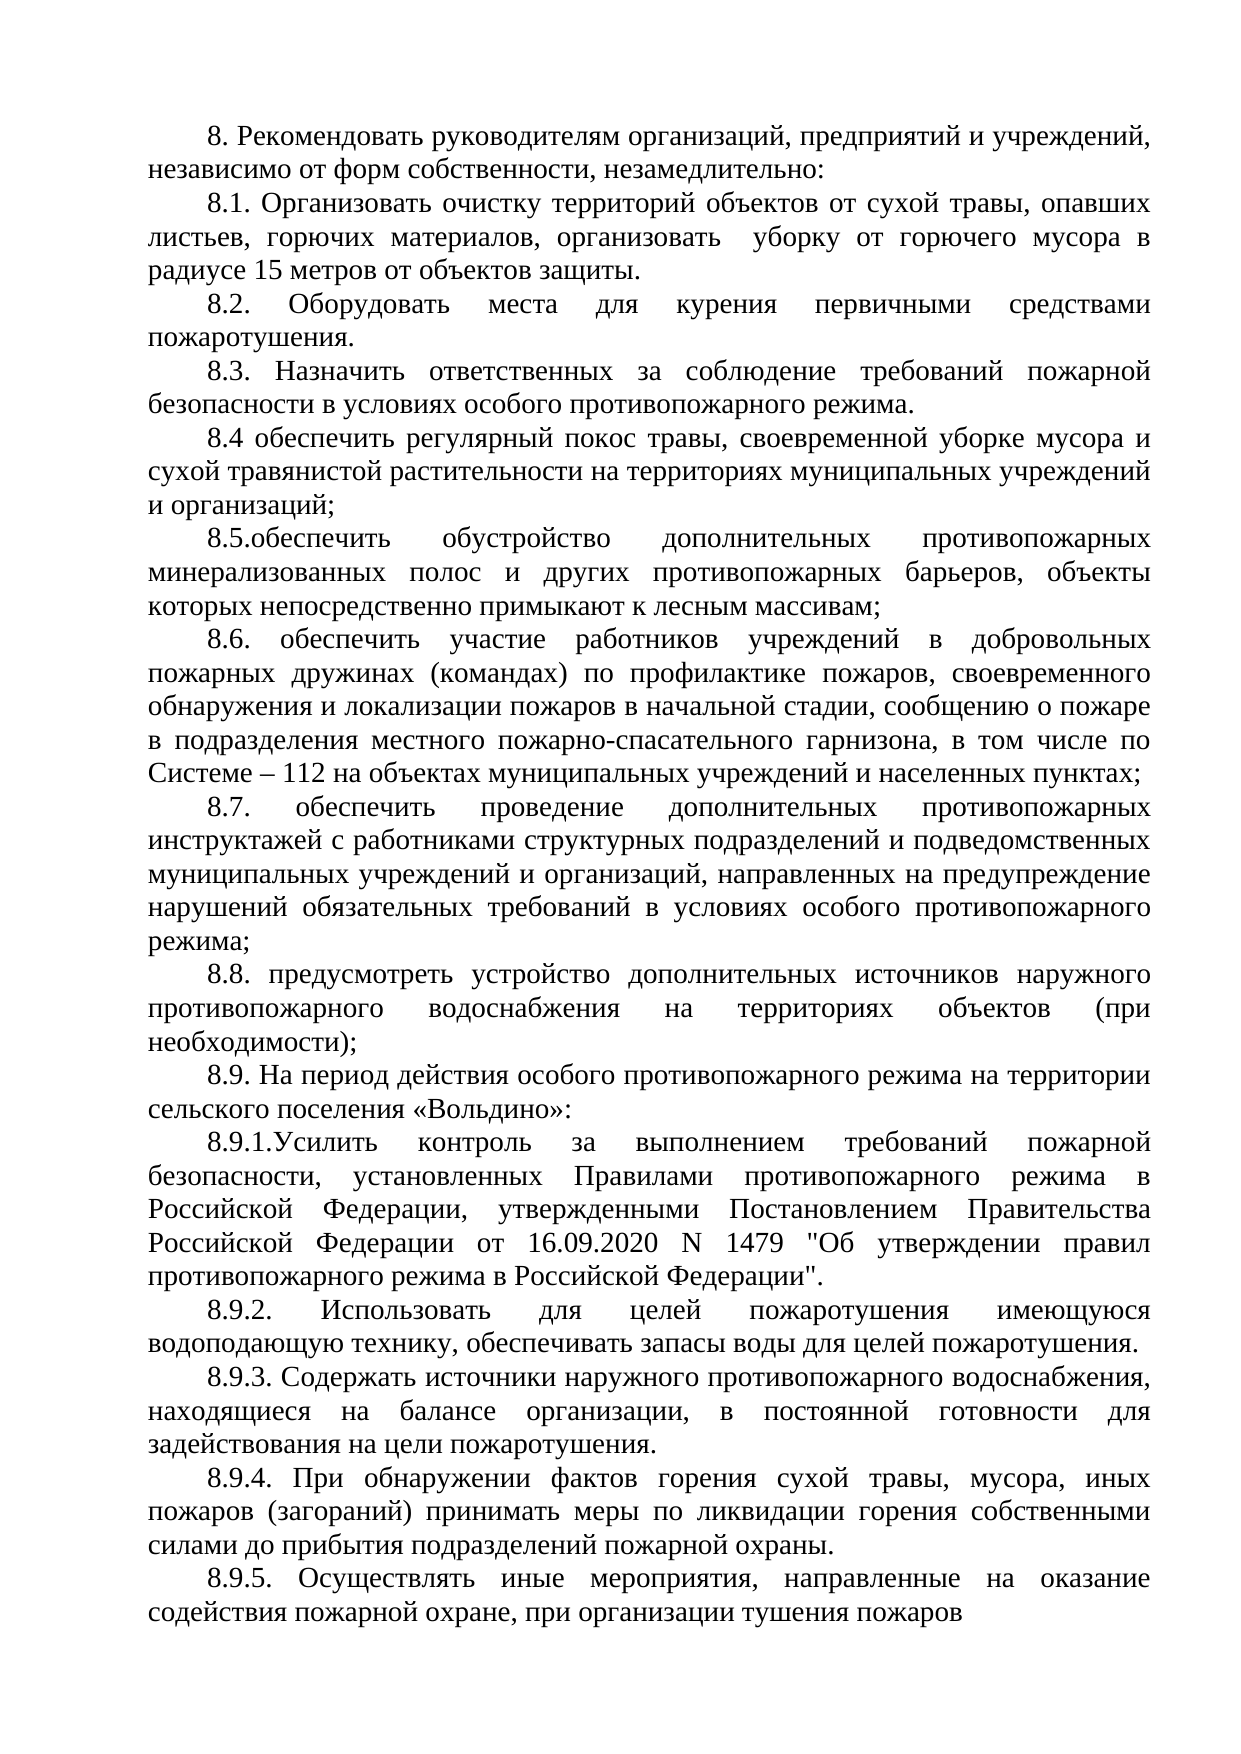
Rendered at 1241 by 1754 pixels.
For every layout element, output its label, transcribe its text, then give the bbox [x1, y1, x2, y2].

title 8.8. предусмотреть устройство дополнительных источников наружного противопожарного водоснабжения на территориях объектов (при необходимости); [148, 957, 1152, 1057]
title 8.6. обеспечить участие работников учреждений в добровольных пожарных дружинах (командах) по профилактике пожаров, своевременного обнаружения и локализации пожаров в начальной стадии, сообщению о пожаре в подразделения местного пожарно-спасательного гарнизона, в том числе по Системе – 112 на объектах муниципальных учреждений и населенных пунктах; [148, 621, 1152, 789]
title 8.4 обеспечить регулярный покос травы, своевременной уборке мусора и сухой травянистой растительности на территориях муниципальных учреждений и организаций; [148, 420, 1152, 521]
title 8.9.2. Использовать для целей пожаротушения имеющуюся водоподающую технику, обеспечивать запасы воды для целей пожаротушения. [148, 1292, 1152, 1359]
title 8.5.обеспечить обустройство дополнительных противопожарных минерализованных полос и других противопожарных барьеров, объекты которых непосредственно примыкают к лесным массивам; [148, 521, 1152, 621]
title 8.1. Организовать очистку территорий объектов от сухой травы, опавших листьев, горючих материалов, организовать уборку от горючего мусора в радиусе 15 метров от объектов защиты. [148, 185, 1152, 286]
title 8.9.1.Усилить контроль за выполнением требований пожарной безопасности, установленных Правилами противопожарного режима в Российской Федерации, утвержденными Постановлением Правительства Российской Федерации от 16.09.2020 N 1479 "Об утверждении правил противопожарного режима в Российской Федерации". [148, 1124, 1152, 1292]
title 8.9.4. При обнаружении фактов горения сухой травы, мусора, иных пожаров (загораний) принимать меры по ликвидации горения собственными силами до прибытия подразделений пожарной охраны. [148, 1460, 1152, 1560]
title 8.3. Назначить ответственных за соблюдение требований пожарной безопасности в условиях особого противопожарного режима. [148, 353, 1152, 420]
title 8. Рекомендовать руководителям организаций, предприятий и учреждений, независимо от форм собственности, незамедлительно: [148, 118, 1152, 185]
title 8.7. обеспечить проведение дополнительных противопожарных инструктажей с работниками структурных подразделений и подведомственных муниципальных учреждений и организаций, направленных на предупреждение нарушений обязательных требований в условиях особого противопожарного режима; [148, 789, 1152, 957]
title 8.9.5. Осуществлять иные мероприятия, направленные на оказание содействия пожарной охране, при организации тушения пожаров [148, 1560, 1152, 1627]
title 8.9.3. Содержать источники наружного противопожарного водоснабжения, находящиеся на балансе организации, в постоянной готовности для задействования на цели пожаротушения. [148, 1359, 1152, 1460]
title 8.2. Оборудовать места для курения первичными средствами пожаротушения. [148, 286, 1152, 353]
title 8.9. На период действия особого противопожарного режима на территории сельского поселения «Вольдино»: [148, 1057, 1152, 1124]
